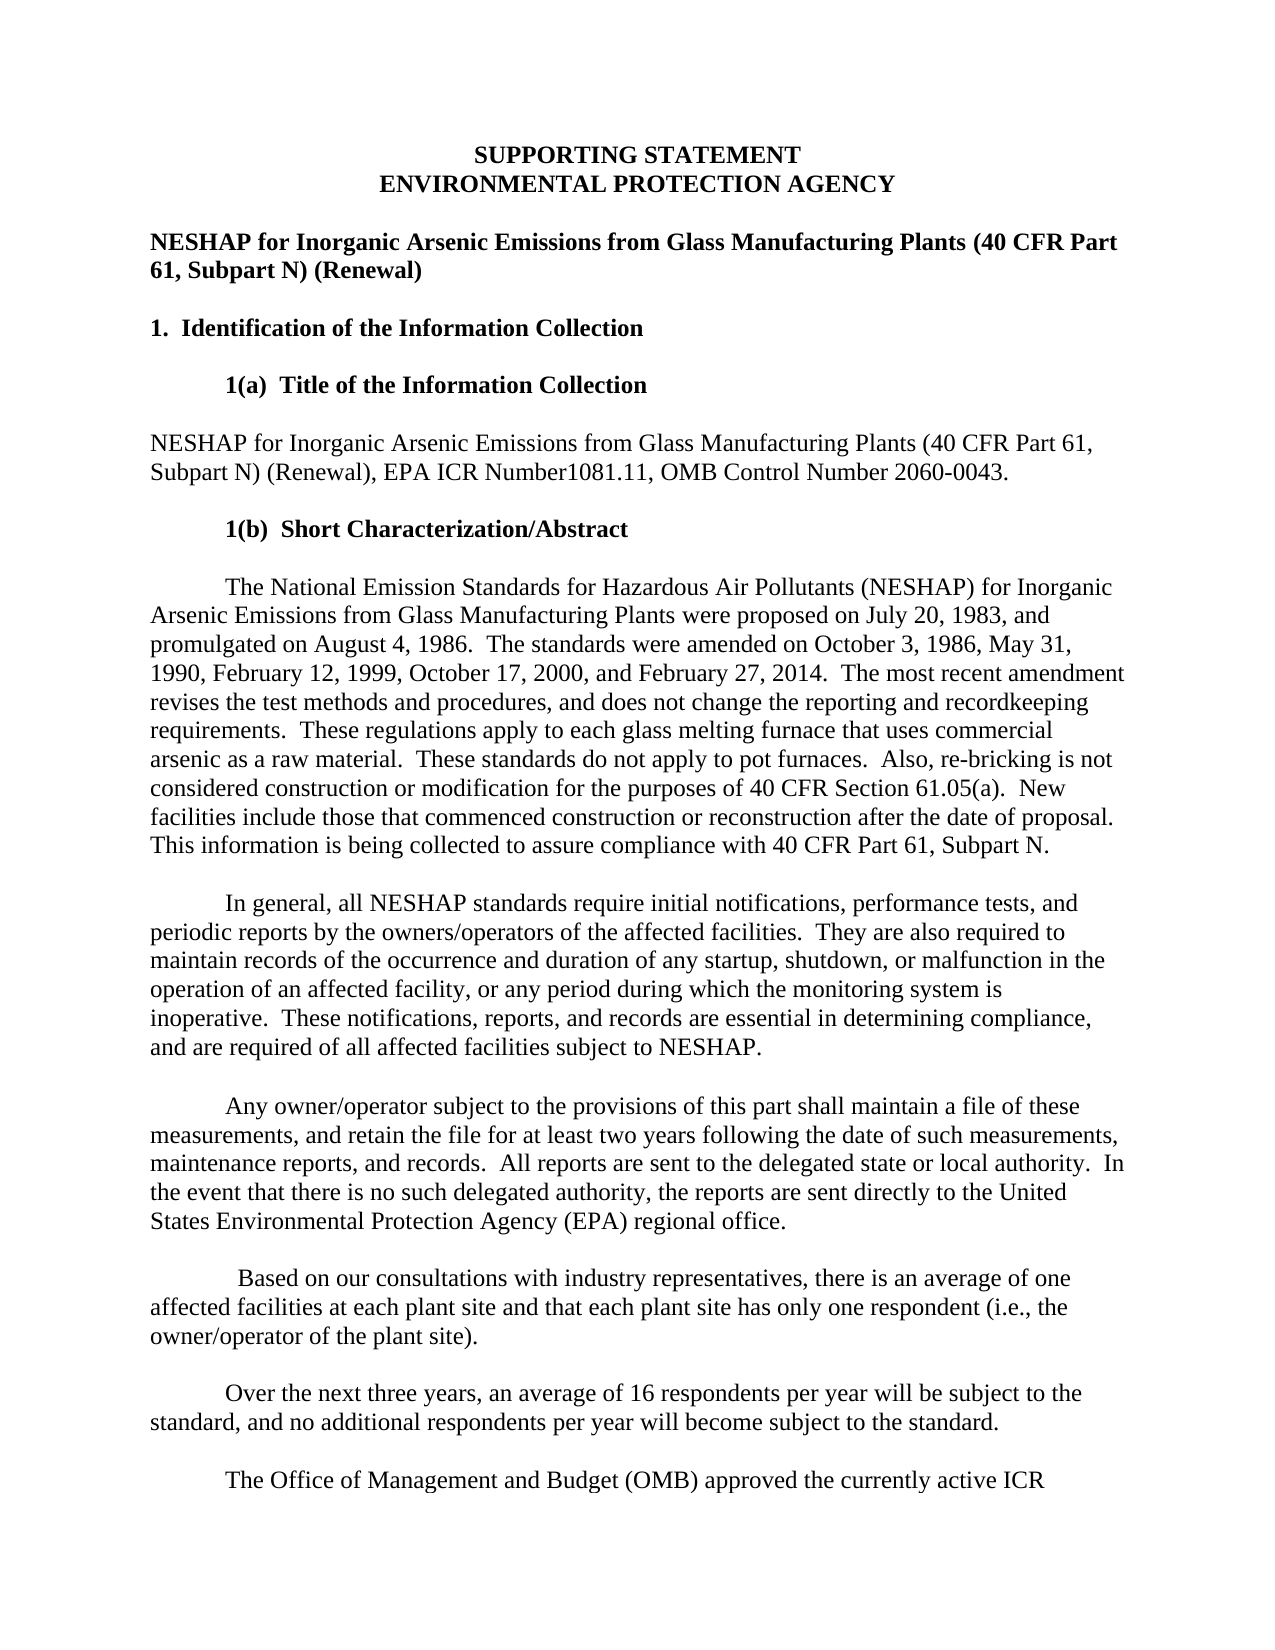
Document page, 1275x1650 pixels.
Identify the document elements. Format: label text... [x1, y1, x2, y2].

text ENVIRONMENTAL PROTECTION AGENCY [150, 169, 1125, 198]
text NESHAP for Inorganic Arsenic Emissions from Glass Manufacturing Plants (40 CFR Part 61, Subpart N) (Renewal) [150, 227, 1125, 284]
text 1(a) Title of the Information Collection [150, 371, 1125, 399]
text Based on our consultations with industry representatives, there is an average of one affected facilities at each plant site and that each plant site has only one respondent (i.e., the owner/operator of the plant site). [150, 1263, 1125, 1350]
text Over the next three years, an average of 16 respondents per year will be subject to the standard, and no additional respondents per year will become subject to the standard. [150, 1378, 1125, 1436]
text 1. Identification of the Information Collection [150, 313, 1125, 342]
text SUPPORTING STATEMENT [150, 141, 1125, 169]
text Any owner/operator subject to the provisions of this part shall maintain a file of these measurements, and retain the file for at least two years following the date of such measurements, maintenance reports, and records. All reports are sent to the delegated state or local authority. In the event that there is no such delegated authority, the reports are sent directly to the United States Environmental Protection Agency (EPA) regional office. [150, 1091, 1125, 1235]
text 1(b) Short Characterization/Abstract [150, 514, 1125, 543]
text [150, 1463, 1125, 1493]
text NESHAP for Inorganic Arsenic Emissions from Glass Manufacturing Plants (40 CFR Part 61, Subpart N) (Renewal), EPA ICR Number1081.11, OMB Control Number 2060-0043. [150, 428, 1125, 486]
text The National Emission Standards for Hazardous Air Pollutants (NESHAP) for Inorganic Arsenic Emissions from Glass Manufacturing Plants were proposed on July 20, 1983, and promulgated on August 4, 1986. The standards were amended on October 3, 1986, May 31, 1990, February 12, 1999, October 17, 2000, and February 27, 2014. The most recent amendment revises the test methods and procedures, and does not change the reporting and recordkeeping requirements. These regulations apply to each glass melting furnace that uses commercial arsenic as a raw material. These standards do not apply to pot furnaces. Also, re-bricking is not considered construction or modification for the purposes of 40 CFR Section 61.05(a). New facilities include those that commenced construction or reconstruction after the date of proposal. This information is being collected to assure compliance with 40 CFR Part 61, Subpart N. [150, 572, 1125, 859]
text In general, all NESHAP standards require initial notifications, performance tests, and periodic reports by the owners/operators of the affected facilities. They are also required to maintain records of the occurrence and duration of any startup, shutdown, or malfunction in the operation of an affected facility, or any period during which the monitoring system is inoperative. These notifications, reports, and records are essential in determining compliance, and are required of all affected facilities subject to NESHAP. [150, 888, 1125, 1061]
